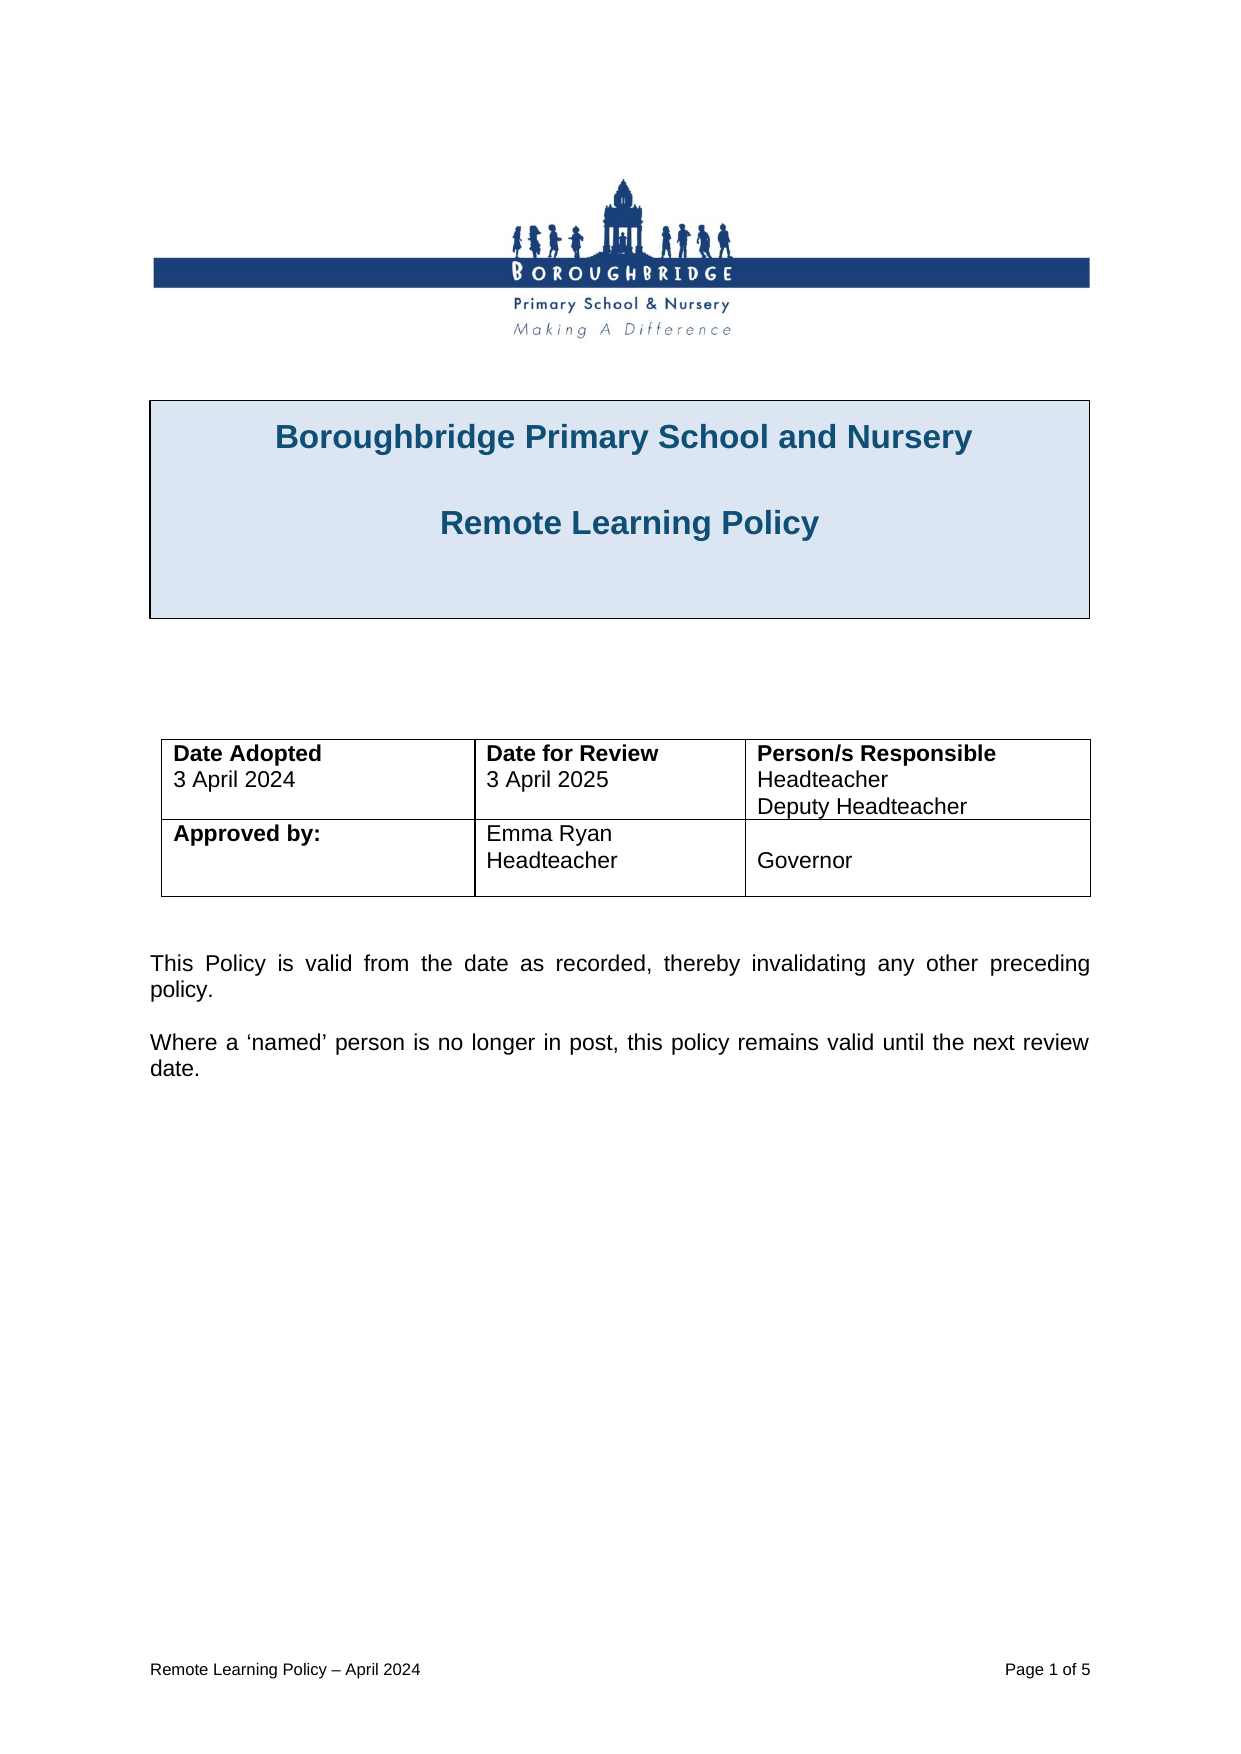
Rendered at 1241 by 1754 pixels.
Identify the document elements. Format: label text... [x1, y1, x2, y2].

text This Policy is valid from the date as recorded, thereby invalidating any other preceding policy. [150, 950, 1090, 1002]
table_header Person/s Responsible Headteacher Deputy Headteacher [746, 740, 1090, 819]
table_cell Approved by: [162, 820, 474, 896]
text Where a ‘named’ person is no longer in post, this policy remains valid until the next review date. [150, 1029, 1090, 1081]
table_cell Emma Ryan Headteacher [476, 820, 745, 896]
picture [153, 150, 1090, 344]
table_header Date Adopted 3 April 2024 [162, 740, 474, 819]
table_cell Governor [746, 820, 1090, 896]
table_header Date for Review 3 April 2025 [476, 740, 745, 819]
